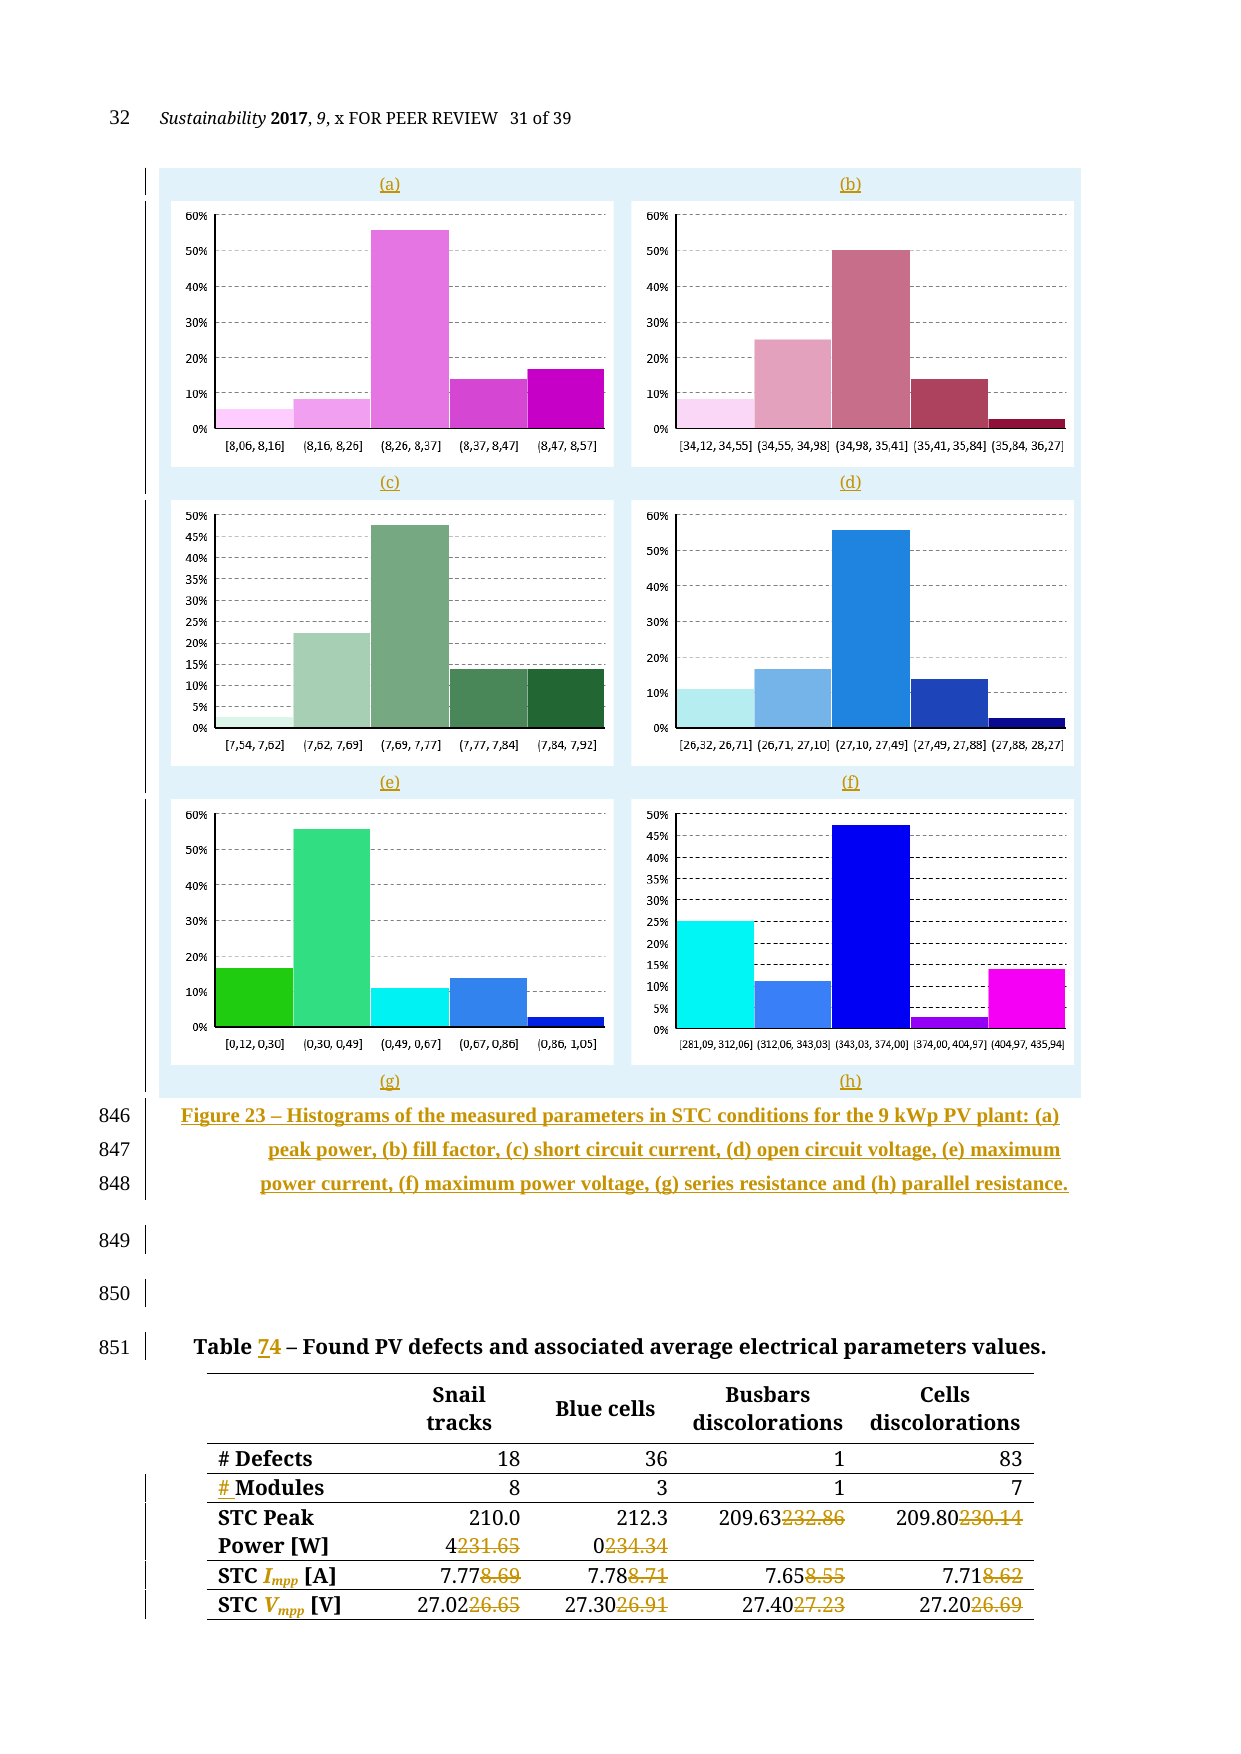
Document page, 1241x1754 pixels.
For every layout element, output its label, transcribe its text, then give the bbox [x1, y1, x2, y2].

table_cell 212.30 [531, 1503, 679, 1560]
table_cell 27.40 [679, 1590, 856, 1619]
table_cell STC Vmpp [V] [207, 1590, 387, 1619]
picture [631, 500, 1075, 766]
picture [170, 201, 614, 467]
picture [170, 500, 614, 766]
table_cell 7.65 [679, 1561, 856, 1589]
table_cell 209.63 [679, 1503, 856, 1560]
table_cell Modules [207, 1474, 387, 1502]
table_cell 7.71 [856, 1561, 1033, 1589]
picture [631, 799, 1075, 1065]
table_cell STC Peak Power [W] [207, 1503, 387, 1560]
table_cell 1 [679, 1474, 856, 1502]
table_cell 1 [679, 1444, 856, 1472]
table_cell 3 [531, 1474, 679, 1502]
table_cell 27.02 [387, 1590, 531, 1619]
table_header Busbars discolorations [679, 1374, 856, 1443]
table_cell 27.30 [531, 1590, 679, 1619]
table_cell 7 [856, 1474, 1033, 1502]
table_header Snail tracks [387, 1374, 531, 1443]
table_cell 18 [387, 1444, 531, 1472]
subtitle Table – Found PV defects and associated average electrical parameters values. [159, 1332, 1081, 1360]
picture [631, 201, 1075, 467]
table_cell 36 [531, 1444, 679, 1472]
table_cell STC Impp [A] [207, 1561, 387, 1589]
table_cell 83 [856, 1444, 1033, 1472]
picture [170, 799, 614, 1065]
table_cell 27.20 [856, 1590, 1033, 1619]
table_header [207, 1374, 387, 1443]
table_cell # Defects [207, 1444, 387, 1472]
table_cell 210.04 [387, 1503, 531, 1560]
table_cell 209.80 [856, 1503, 1033, 1560]
table_header Cells discolorations [856, 1374, 1033, 1443]
table_cell 8 [387, 1474, 531, 1502]
table_cell 7.77 [387, 1561, 531, 1589]
table_cell 7.78 [531, 1561, 679, 1589]
table_header Blue cells [531, 1374, 679, 1443]
